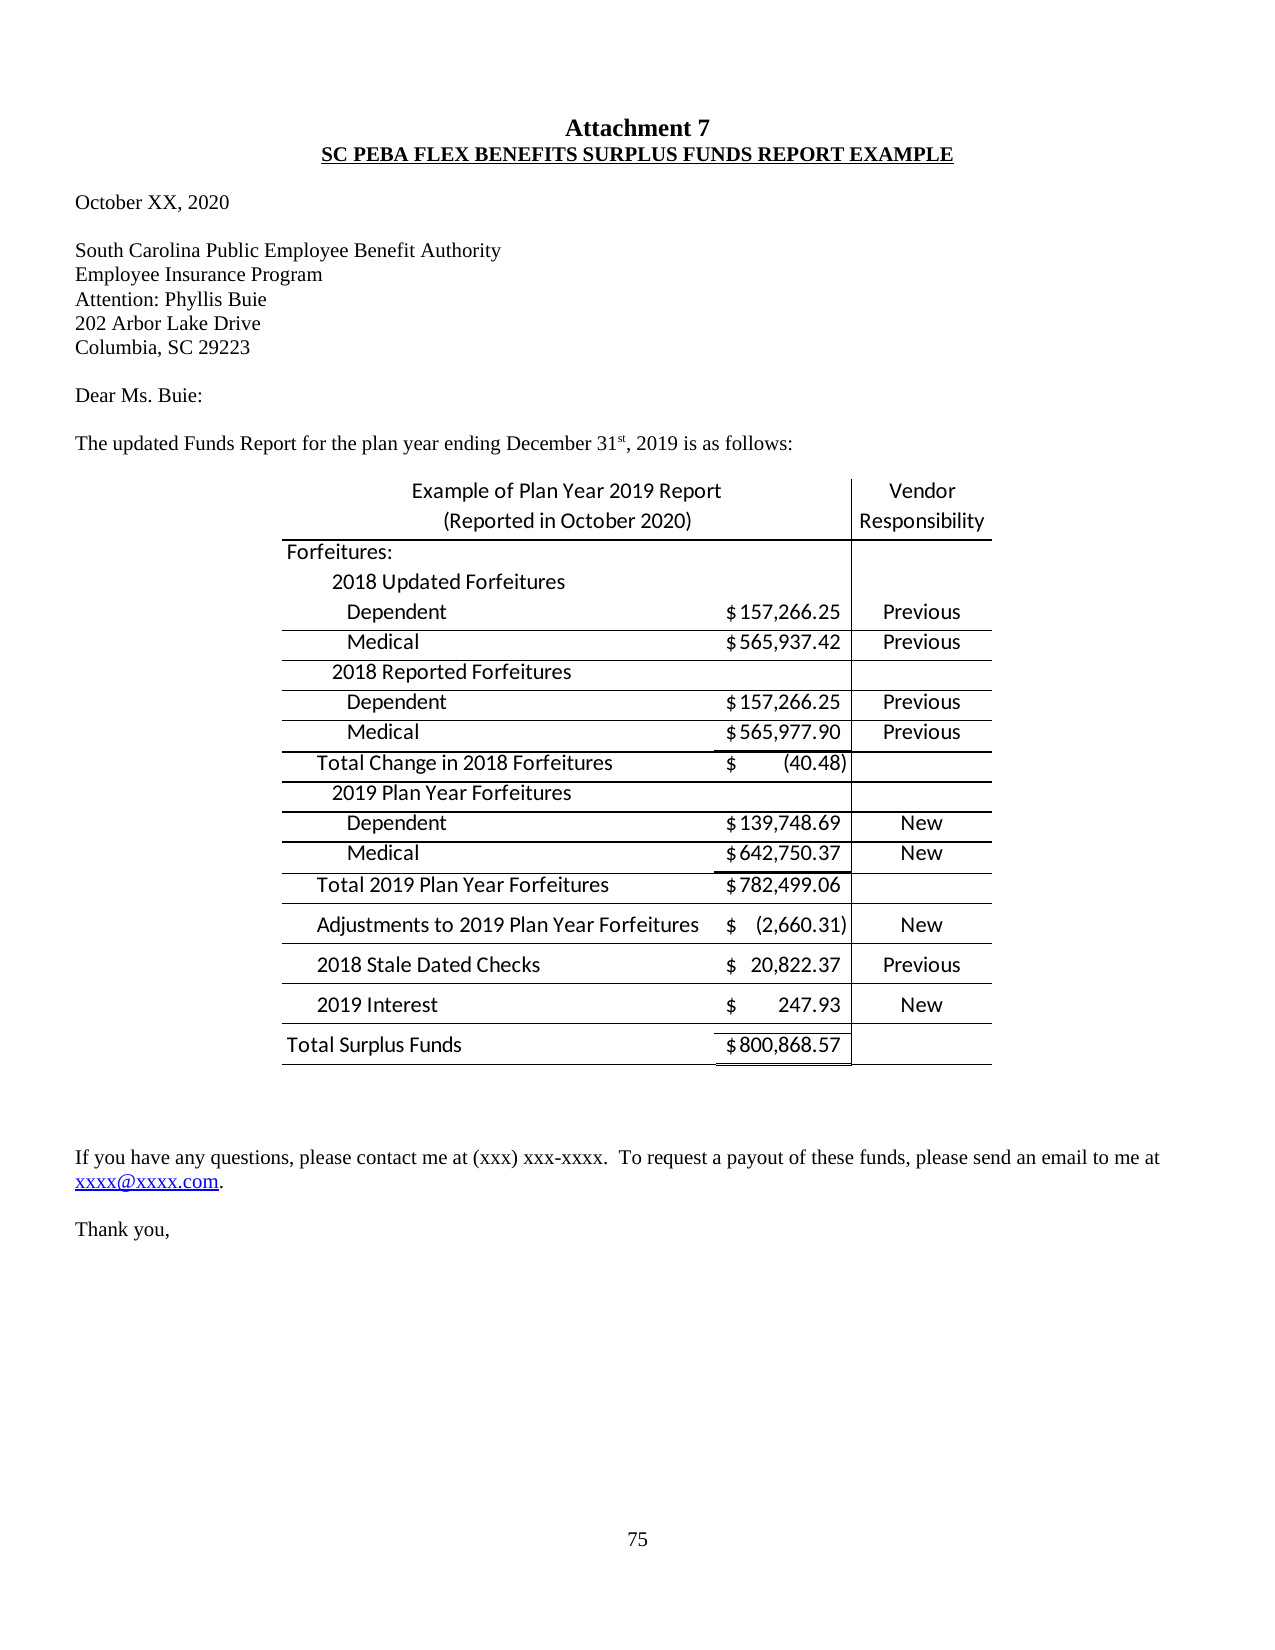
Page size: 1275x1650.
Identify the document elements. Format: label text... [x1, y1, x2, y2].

text October XX, 2020 [75, 190, 1200, 214]
text Thank you, [75, 1217, 1200, 1241]
text Attachment 7 [75, 113, 1200, 142]
text The updated Funds Report for the plan year ending December 31st, 2019 is as follows: [75, 431, 1200, 455]
text 202 Arbor Lake Drive [75, 311, 1200, 334]
text Columbia, SC 29223 [75, 334, 1200, 359]
text Employee Insurance Program [75, 262, 1200, 286]
text Dear Ms. Buie: [75, 383, 1200, 407]
text SC PEBA FLEX BENEFITS SURPLUS FUNDS REPORT EXAMPLE [75, 142, 1200, 166]
text Attention: Phyllis Buie [75, 286, 1200, 311]
text South Carolina Public Employee Benefit Authority [75, 238, 1200, 262]
text If you have any questions, please contact me at (xxx) xxx-xxxx. To request a payout of these funds, please send an email to me at xxxx@xxxx.com. [75, 1144, 1200, 1193]
